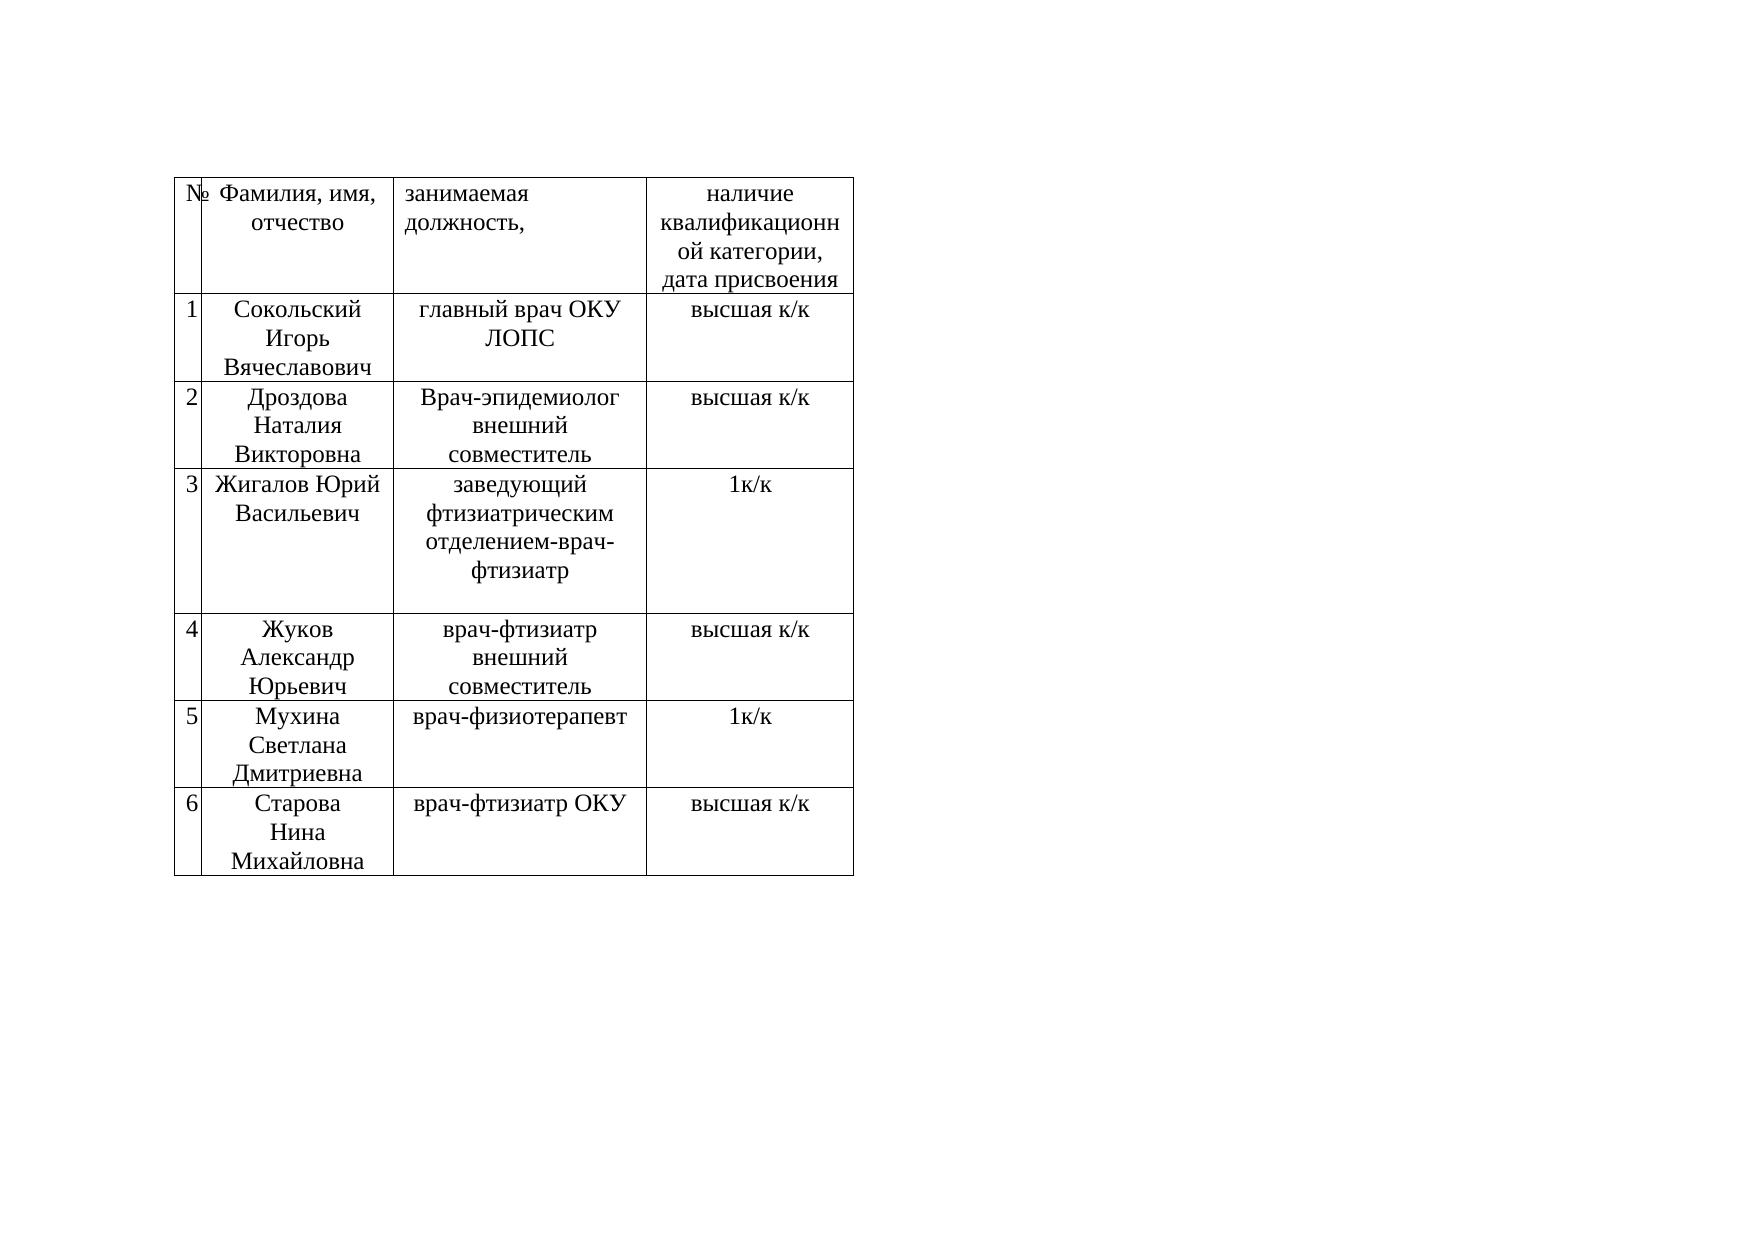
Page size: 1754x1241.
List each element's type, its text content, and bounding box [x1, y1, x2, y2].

table_cell главный врач ОКУ ЛОПС [394, 294, 646, 381]
table_cell Мухина Светлана Дмитриевна [202, 701, 393, 787]
table_cell 6 [175, 788, 201, 874]
table_cell врач-фтизиатр внешний совместитель [394, 614, 646, 700]
table_cell заведующий фтизиатрическим отделением-врач-фтизиатр [394, 469, 646, 613]
table_header № [175, 178, 201, 293]
table_cell высшая к/к [647, 382, 853, 468]
table_cell 1 [175, 294, 201, 381]
table_cell 2 [175, 382, 201, 468]
table_cell Дроздова Наталия Викторовна [202, 382, 393, 468]
table_cell Жигалов Юрий Васильевич [202, 469, 393, 613]
table_cell Старова Нина Михайловна [202, 788, 393, 874]
table_header Фамилия, имя, отчество [202, 178, 393, 293]
table_cell Врач-эпидемиолог внешний совместитель [394, 382, 646, 468]
table_cell высшая к/к [647, 294, 853, 381]
table_cell высшая к/к [647, 614, 853, 700]
table_cell Сокольский Игорь Вячеславович [202, 294, 393, 381]
table_cell врач-физиотерапевт [394, 701, 646, 787]
table_cell Жуков Александр Юрьевич [202, 614, 393, 700]
table_cell 1к/к [647, 701, 853, 787]
table_cell 5 [175, 701, 201, 787]
table_cell высшая к/к [647, 788, 853, 874]
table_cell 3 [175, 469, 201, 613]
table_header наличие квалификационной категории, дата присвоения [647, 178, 853, 293]
table_header занимаемая должность, [394, 178, 646, 293]
table_cell 1к/к [647, 469, 853, 613]
table_cell 4 [175, 614, 201, 700]
table_cell врач-фтизиатр ОКУ [394, 788, 646, 874]
